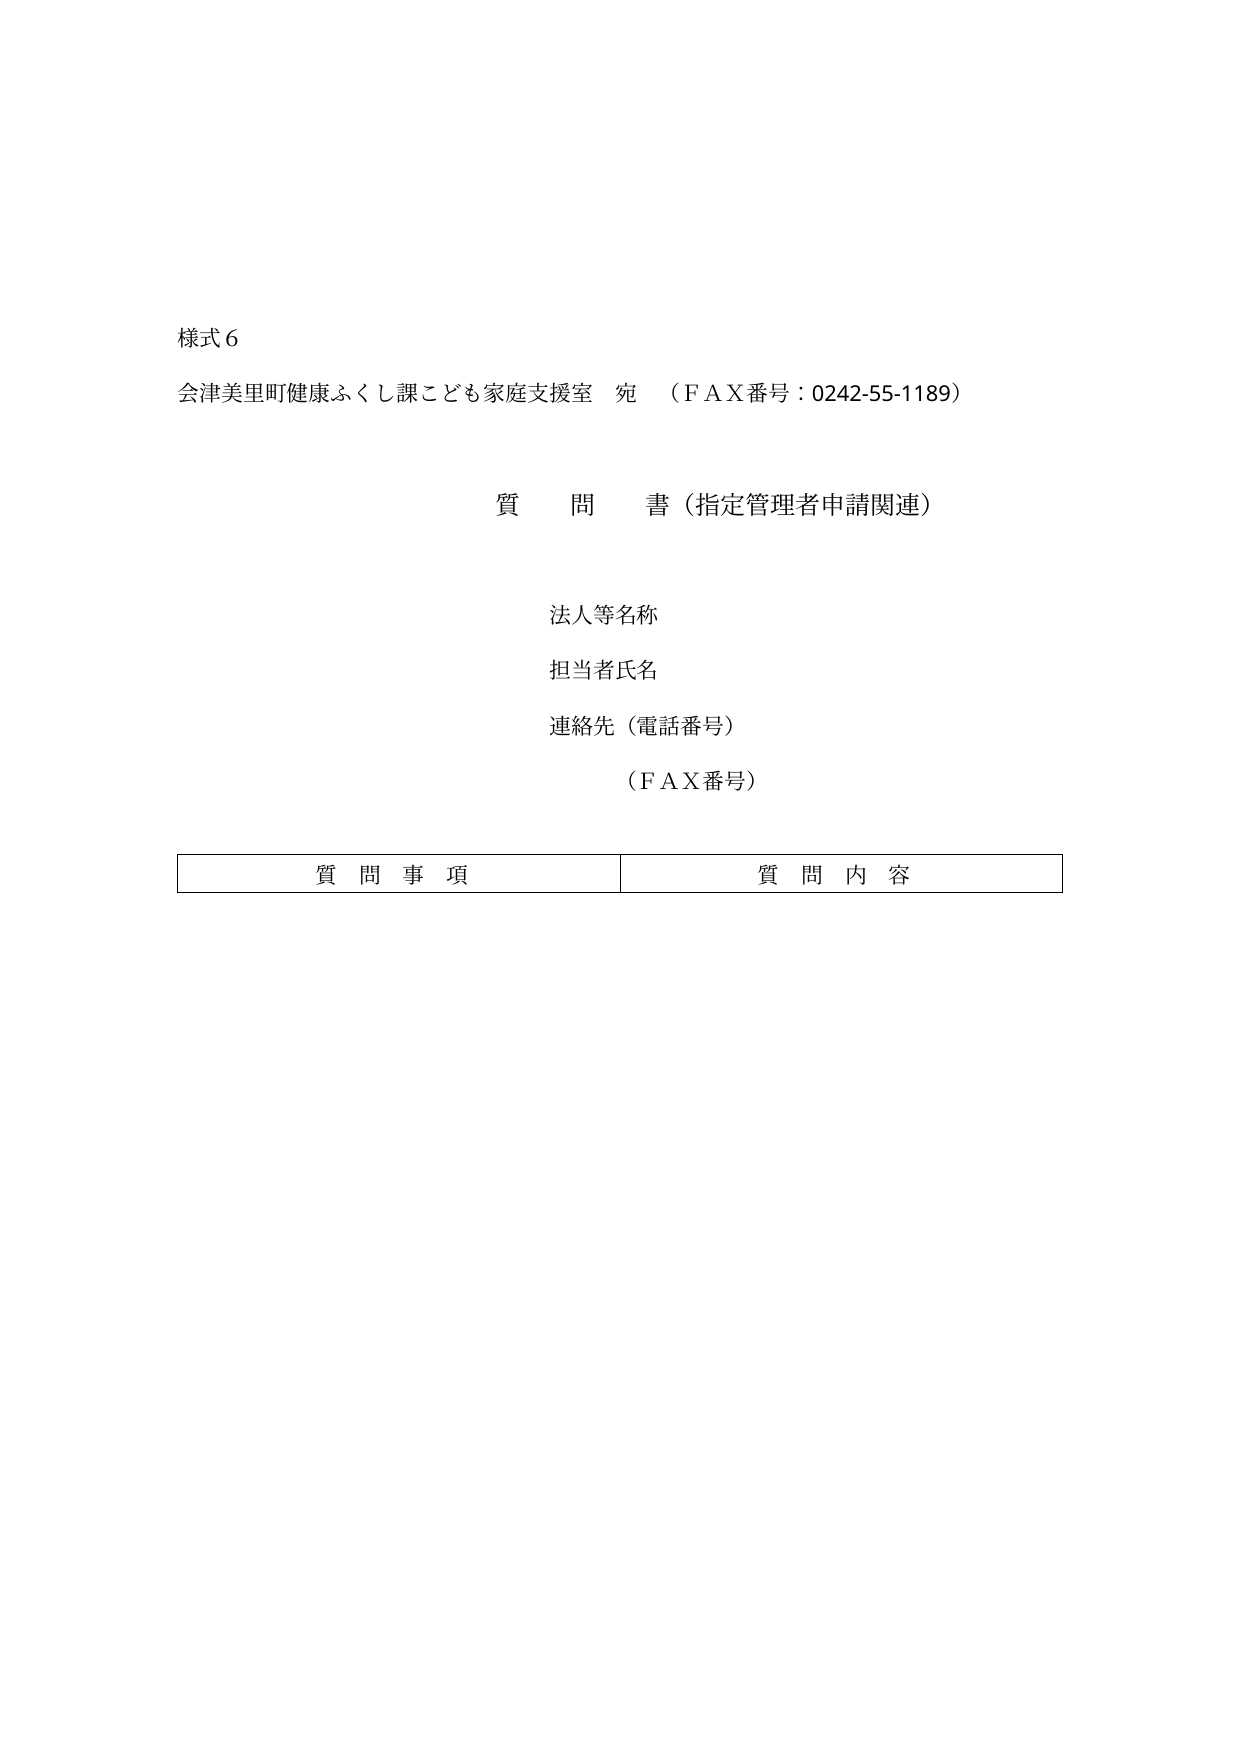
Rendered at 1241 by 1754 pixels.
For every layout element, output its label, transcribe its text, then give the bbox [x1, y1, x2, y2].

text （ＦＡＸ番号） [177, 762, 1048, 799]
text 様式６ [177, 318, 1063, 356]
table_header 質 問 内 容 [621, 855, 1062, 892]
text 質 問 書（指定管理者申請関連） [177, 485, 1063, 522]
text 会津美里町健康ふくし課こども家庭支援室 宛 （ＦＡＸ番号：0242-55-1189） [177, 374, 1063, 411]
text 法人等名称 [177, 596, 1063, 633]
text 担当者氏名 [177, 651, 1048, 688]
text 連絡先（電話番号） [177, 706, 1048, 743]
table_header 質 問 事 項 [178, 855, 620, 892]
